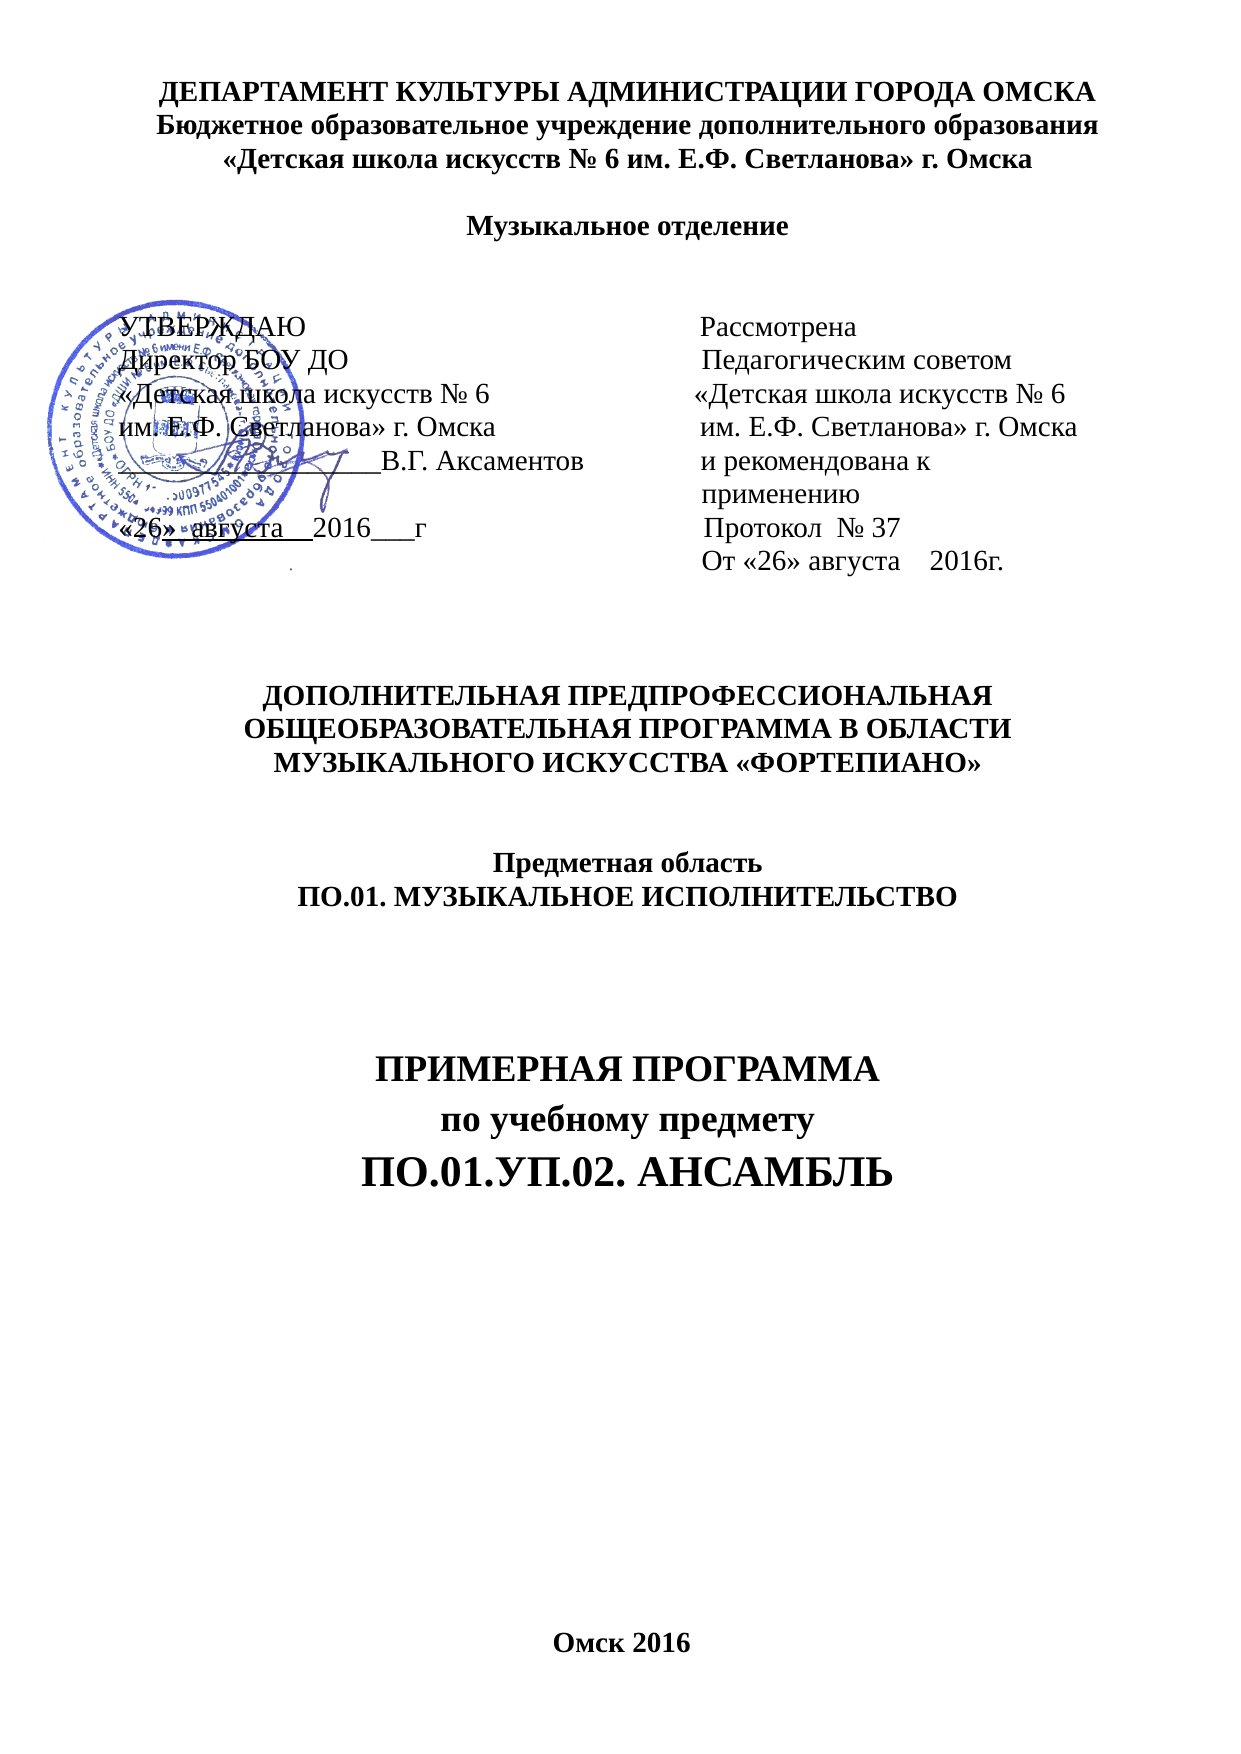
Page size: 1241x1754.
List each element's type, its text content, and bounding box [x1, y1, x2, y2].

text по учебному предмету [118, 1096, 1137, 1139]
text Директор БОУ ДО Педагогическим советом [118, 342, 1137, 376]
text ПО.01.УП.02. АНСАМБЛЬ [118, 1146, 1137, 1196]
text «Детская школа искусств № 6 «Детская школа искусств № 6 [118, 376, 1137, 409]
text Предметная область [118, 845, 1137, 879]
text Музыкальное отделение [118, 208, 1137, 242]
text ПО.01. МУЗЫКАЛЬНОЕ ИСПОЛНИТЕЛЬСТВО [118, 879, 1137, 912]
text __________________В.Г. Аксаментов и рекомендована к [118, 443, 1137, 476]
text им. Е.Ф. Светланова» г. Омска им. Е.Ф. Светланова» г. Омска [118, 409, 1137, 443]
text «26»_августа__2016___г Протокол № 37 [118, 510, 1137, 543]
text МУЗЫКАЛЬНОГО ИСКУССТВА «ФОРТЕПИАНО» [118, 745, 1137, 778]
text ДЕПАРТАМЕНТ КУЛЬТУРЫ АДМИНИСТРАЦИИ ГОРОДА ОМСКА [118, 74, 1137, 107]
text От «26» августа 2016г. [118, 543, 1137, 577]
text УТВЕРЖДАЮ Рассмотрена [118, 309, 1137, 342]
text применению [118, 476, 1137, 510]
text ПРИМЕРНАЯ ПРОГРАММА [118, 1047, 1137, 1090]
text Рахманинов С. "Итальянская полька" (1 авторская редакция) в 4 руки [38, 291, 356, 571]
text Омск 2016 [118, 1625, 1124, 1658]
text ДОПОЛНИТЕЛЬНАЯ ПРЕДПРОФЕССИОНАЛЬНАЯ ОБЩЕОБРАЗОВАТЕЛЬНАЯ ПРОГРАММА В ОБЛАСТИ [118, 678, 1137, 745]
text Бюджетное образовательное учреждение дополнительного образования «Детская школа искусств № 6 им. Е.Ф. Светланова» г. Омска [118, 107, 1137, 174]
